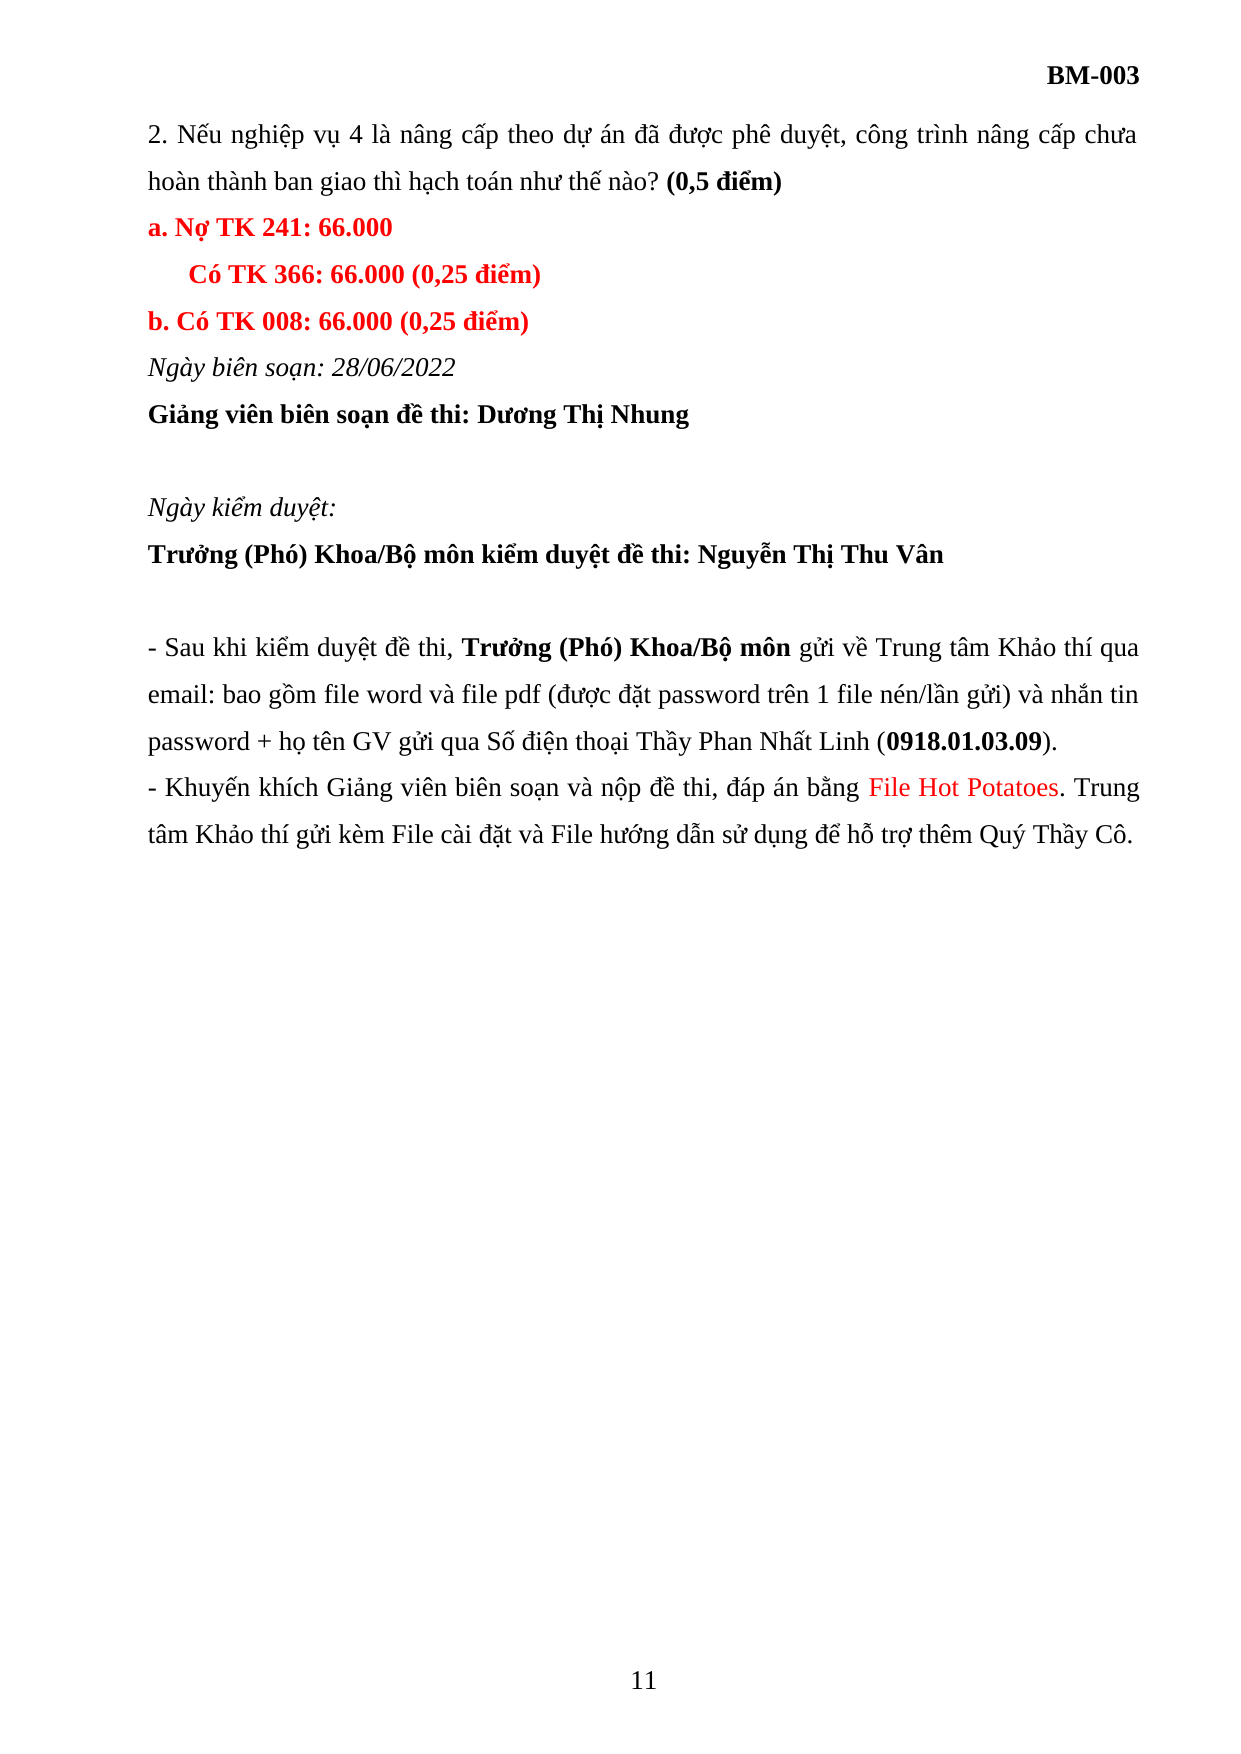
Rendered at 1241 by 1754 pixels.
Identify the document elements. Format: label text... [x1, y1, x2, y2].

text Giảng viên biên soạn đề thi: Dương Thị Nhung [148, 398, 1140, 429]
text Trưởng (Phó) Khoa/Bộ môn kiểm duyệt đề thi: Nguyễn Thị Thu Vân [148, 538, 1140, 569]
text - Khuyến khích Giảng viên biên soạn và nộp đề thi, đáp án bằng File Hot Potatoes. Trung tâm Khảo thí gửi kèm File cài đặt và File hướng dẫn sử dụng để hỗ trợ thêm Quý Thầy Cô. [148, 771, 1140, 849]
text Ngày biên soạn: 28/06/2022 [148, 351, 1140, 383]
text Ngày kiểm duyệt: [148, 491, 1140, 523]
title 2. Nếu nghiệp vụ 4 là nâng cấp theo dự án đã được phê duyệt, công trình nâng cấp chưa hoàn thành ban giao thì hạch toán như thế nào? (0,5 điểm) [148, 118, 1140, 196]
text - Sau khi kiểm duyệt đề thi, Trưởng (Phó) Khoa/Bộ môn gửi về Trung tâm Khảo thí qua email: bao gồm file word và file pdf (được đặt password trên 1 file nén/lần gửi) và nhắn tin password + họ tên GV gửi qua Số điện thoại Thầy Phan Nhất Linh (0918.01.03.09). [148, 631, 1140, 756]
text a. Nợ TK 241: 66.000 [148, 211, 1140, 243]
text b. Có TK 008: 66.000 (0,25 điểm) [148, 305, 1140, 336]
text Có TK 366: 66.000 (0,25 điểm) [148, 258, 1140, 289]
